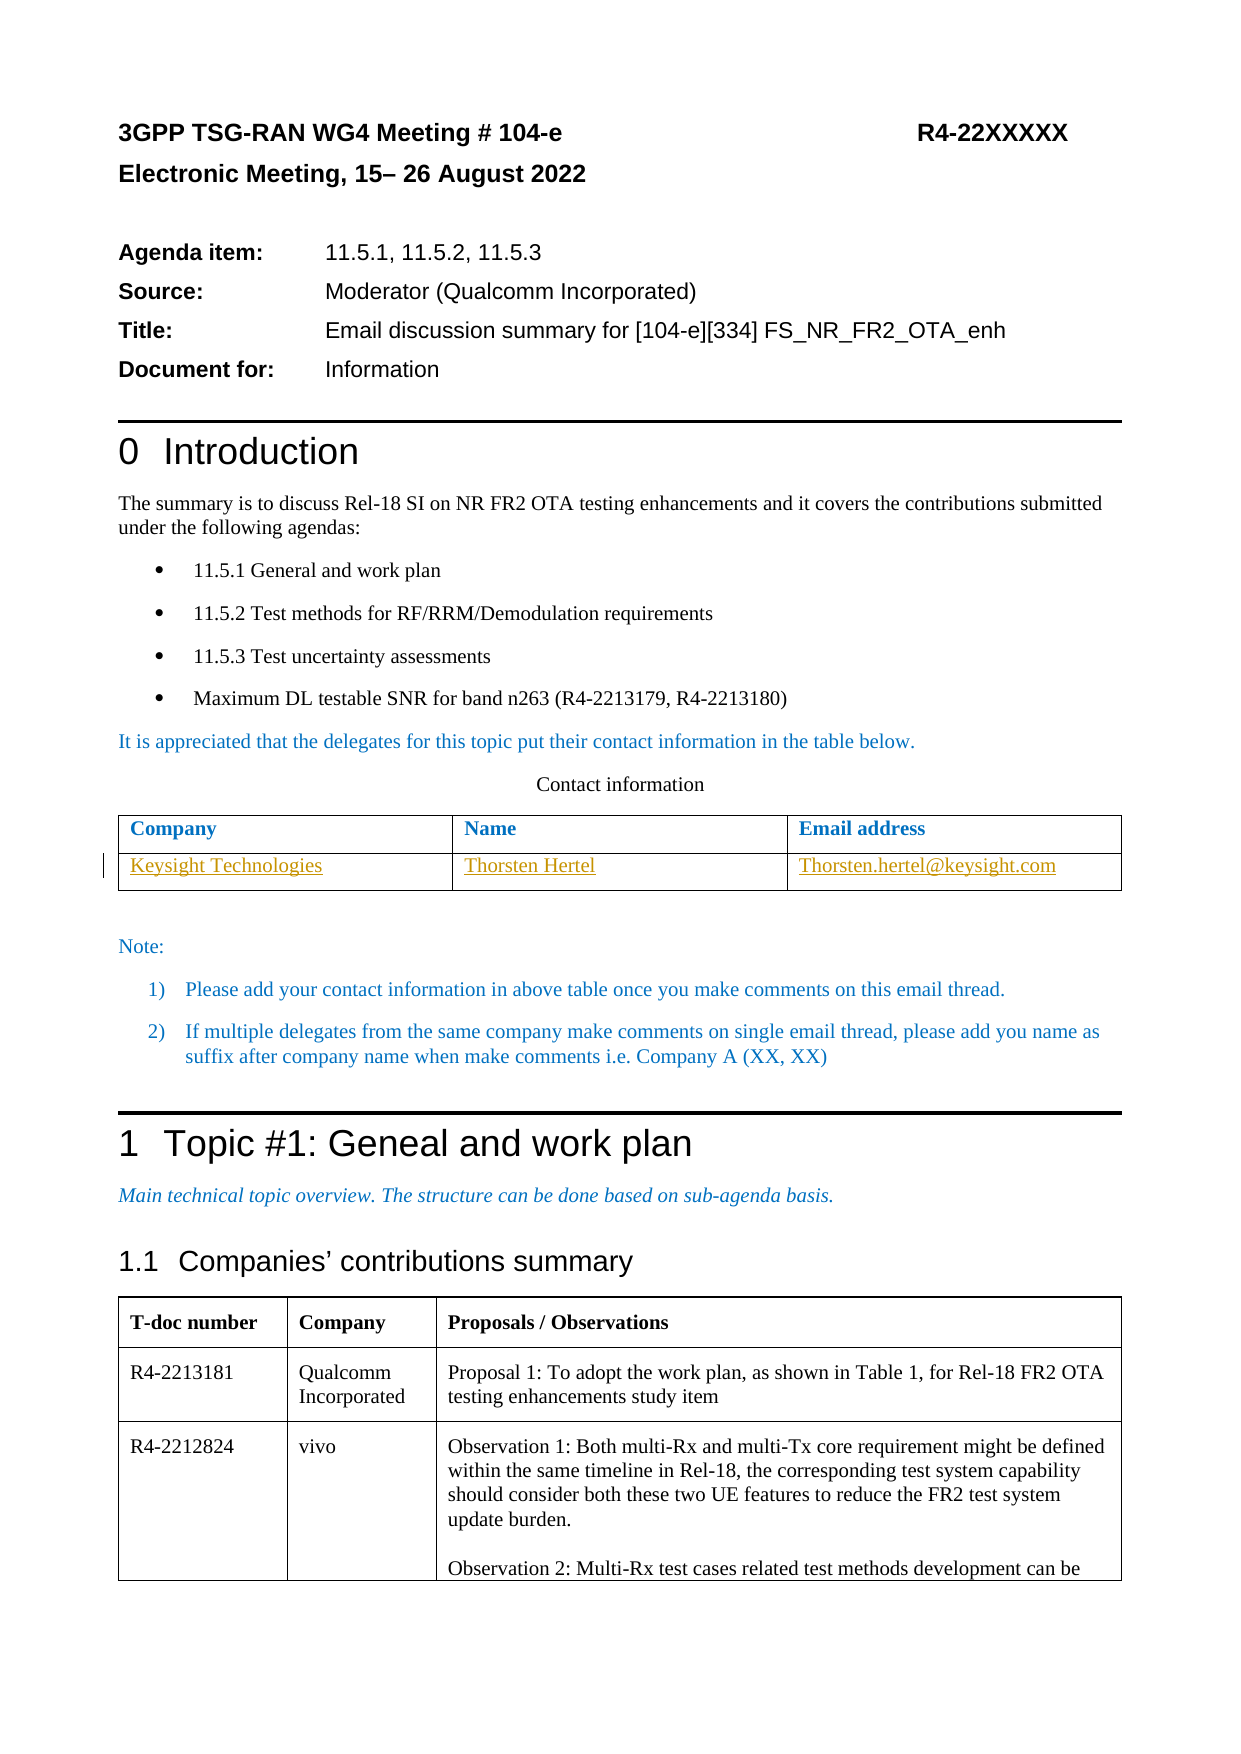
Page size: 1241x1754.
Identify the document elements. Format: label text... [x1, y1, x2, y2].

text Document for: Information [118, 356, 1122, 382]
table_header Company [288, 1298, 436, 1347]
table_header Proposals / Observations [437, 1298, 1121, 1347]
list 11.5.3 Test uncertainty assessments [156, 643, 1122, 668]
text Main technical topic overview. The structure can be done based on sub-agenda basis. [118, 1183, 1122, 1207]
list If multiple delegates from the same company make comments on single email thread, please add you name as suffix after company name when make comments i.e. Company A (XX, XX) [148, 1019, 1122, 1068]
table_cell vivo [288, 1422, 436, 1579]
text Contact information [118, 772, 1122, 796]
list 11.5.1 General and work plan [156, 558, 1122, 582]
text The summary is to discuss Rel-18 SI on NR FR2 OTA testing enhancements and it covers the contributions submitted under the following agendas: [118, 491, 1122, 539]
table_cell [453, 854, 787, 890]
table_cell [788, 854, 1121, 890]
list Maximum DL testable SNR for band n263 (R4-2213179, R4-2213180) [156, 686, 1122, 710]
text Electronic Meeting, 15– 26 August 2022 [118, 159, 1122, 188]
list 11.5.2 Test methods for RF/RRM/Demodulation requirements [156, 601, 1122, 625]
table_cell Proposal 1: To adopt the work plan, as shown in Table 1, for Rel-18 FR2 OTA testing enhancements study item [437, 1348, 1121, 1421]
subtitle Companies’ contributions summary [118, 1244, 1122, 1278]
table_header Name [453, 816, 787, 852]
subtitle Introduction [118, 423, 1122, 472]
text Source: Moderator (Qualcomm Incorporated) [118, 278, 1122, 304]
text It is appreciated that the delegates for this topic put their contact information in the table below. [118, 729, 1122, 753]
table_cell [437, 1422, 1121, 1579]
text Note: [118, 934, 1122, 958]
list Please add your contact information in above table once you make comments on this email thread. [148, 977, 1122, 1001]
table_header T-doc number [119, 1298, 287, 1347]
table_header Company [119, 816, 452, 852]
text Agenda item: 11.5.1, 11.5.2, 11.5.3 [118, 239, 1122, 266]
text 3GPP TSG-RAN WG4 Meeting # 104-e R4-22XXXXX [118, 118, 1122, 147]
table_cell Qualcomm Incorporated [288, 1348, 436, 1421]
subtitle Topic #1: Geneal and work plan [118, 1115, 1122, 1164]
text Title: Email discussion summary for [104-e][334] FS_NR_FR2_OTA_enh [118, 317, 1122, 343]
table_cell R4-2213181 [119, 1348, 287, 1421]
table_cell [119, 854, 452, 890]
table_header Email address [788, 816, 1121, 852]
table_cell R4-2212824 [119, 1422, 287, 1579]
